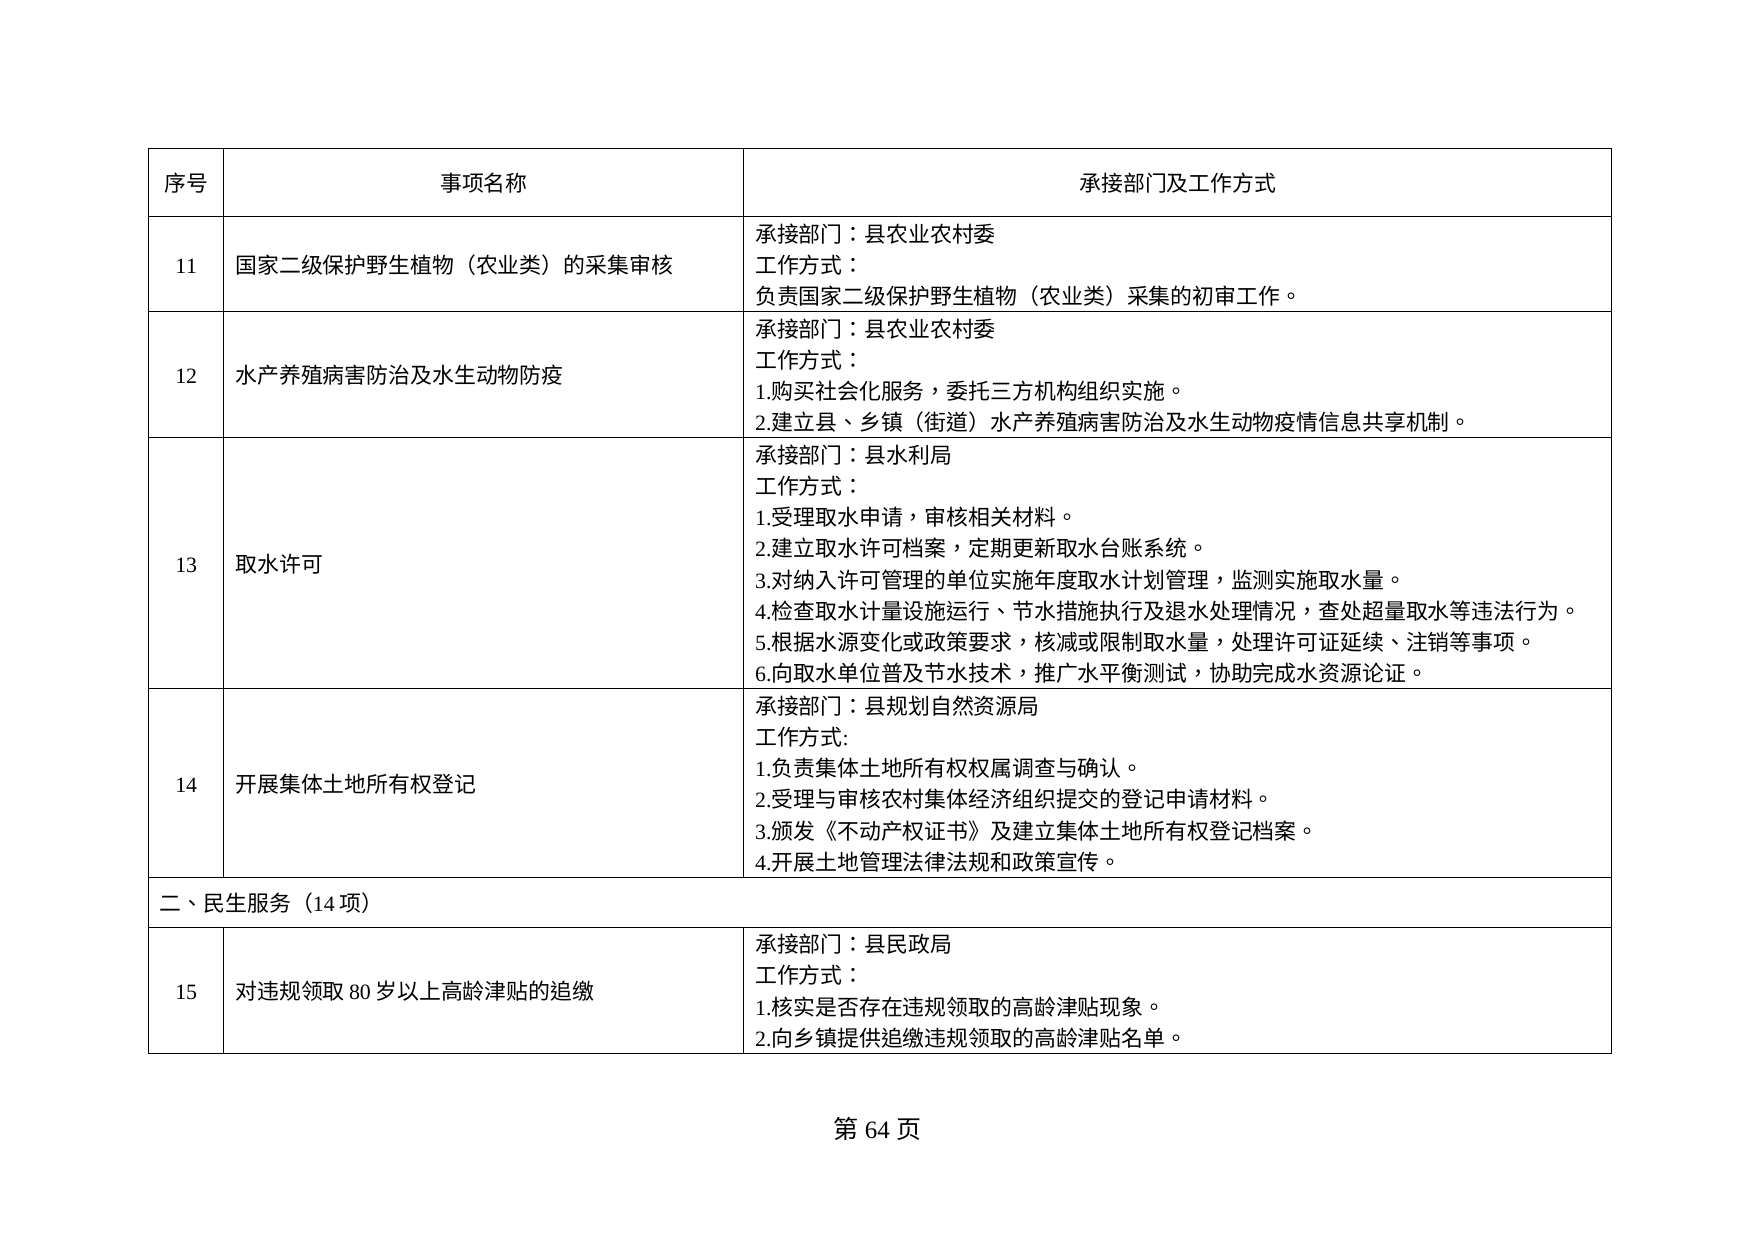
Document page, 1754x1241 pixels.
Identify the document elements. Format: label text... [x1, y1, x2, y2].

table_cell 15 [149, 928, 223, 1053]
table_cell 承接部门：县水利局 工作方式： 1.受理取水申请，审核相关材料。 2.建立取水许可档案，定期更新取水台账系统。 3.对纳入许可管理的单位实施年度取水计划管理，监测实施取水量。 4.检查取水计量设施运行、节水措施执行及退水处理情况，查处超量取水等违法行为。 5.根据水源变化或政策要求，核减或限制取水量，处理许可证延续、注销等事项。 6.向取水单位普及节水技术，推广水平衡测试，协助完成水资源论证。 [744, 438, 1611, 688]
table_header 承接部门及工作方式 [744, 149, 1611, 216]
table_cell 11 [149, 217, 223, 311]
table_cell 承接部门：县规划自然资源局 工作方式: 1.负责集体土地所有权权属调查与确认。 2.受理与审核农村集体经济组织提交的登记申请材料。 3.颁发《不动产权证书》及建立集体土地所有权登记档案。 4.开展土地管理法律法规和政策宣传。 [744, 689, 1611, 877]
table_header 事项名称 [224, 149, 743, 216]
table_cell 二、民生服务（14项） [149, 878, 1611, 927]
table_cell 国家二级保护野生植物（农业类）的采集审核 [224, 217, 743, 311]
table_cell 14 [149, 689, 223, 877]
table_cell 取水许可 [224, 438, 743, 688]
table_cell 承接部门：县农业农村委 工作方式： 1.购买社会化服务，委托三方机构组织实施。 2.建立县、乡镇（街道）水产养殖病害防治及水生动物疫情信息共享机制。 [744, 312, 1611, 437]
table_cell 水产养殖病害防治及水生动物防疫 [224, 312, 743, 437]
table_header 序号 [149, 149, 223, 216]
table_cell 对违规领取80岁以上高龄津贴的追缴 [224, 928, 743, 1053]
table_cell 12 [149, 312, 223, 437]
table_cell 13 [149, 438, 223, 688]
table_cell 开展集体土地所有权登记 [224, 689, 743, 877]
table_cell 承接部门：县民政局 工作方式： 1.核实是否存在违规领取的高龄津贴现象。 2.向乡镇提供追缴违规领取的高龄津贴名单。 [744, 928, 1611, 1053]
table_cell 承接部门：县农业农村委 工作方式： 负责国家二级保护野生植物（农业类）采集的初审工作。 [744, 217, 1611, 311]
